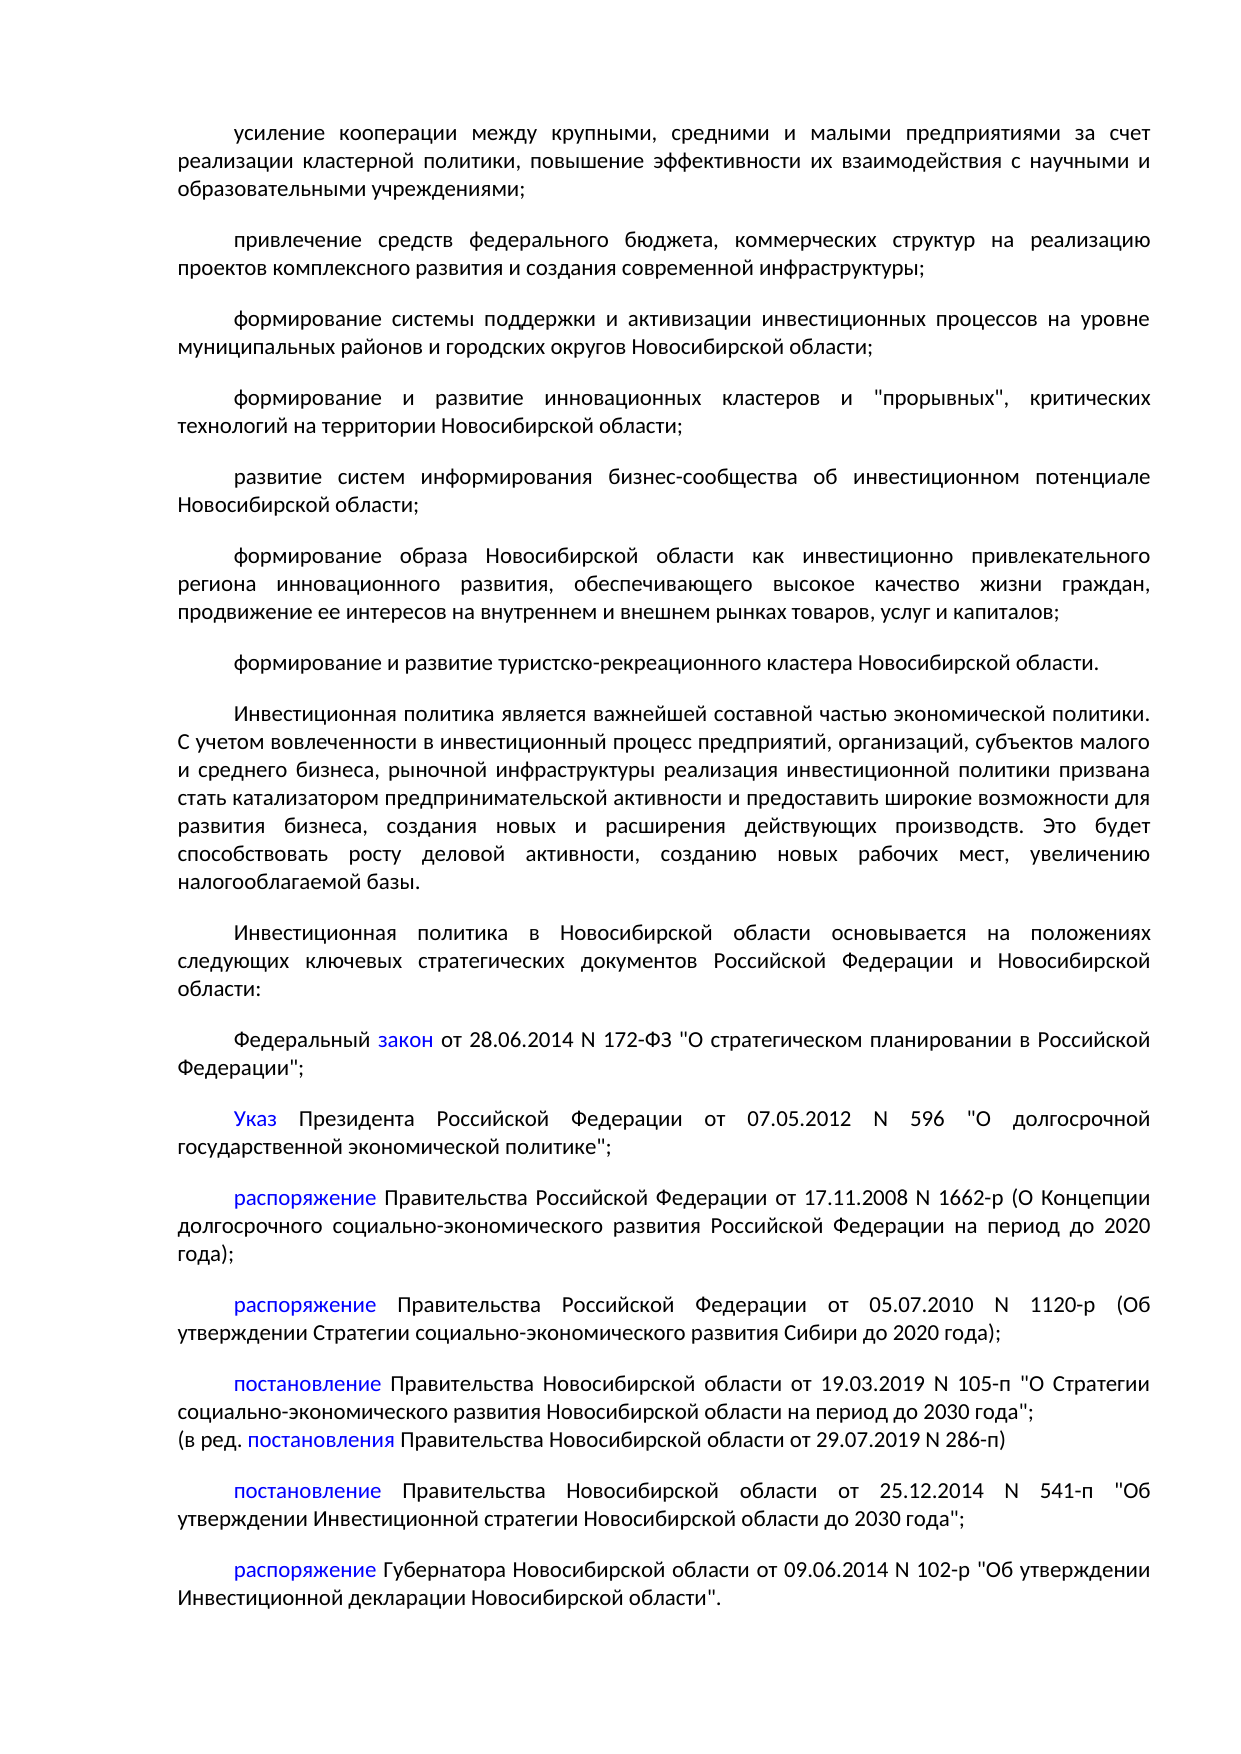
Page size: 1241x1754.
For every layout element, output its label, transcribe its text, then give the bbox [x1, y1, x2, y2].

text привлечение средств федерального бюджета, коммерческих структур на реализацию проектов комплексного развития и создания современной инфраструктуры; [177, 225, 1152, 281]
text Инвестиционная политика в Новосибирской области основывается на положениях следующих ключевых стратегических документов Российской Федерации и Новосибирской области: [177, 918, 1152, 1002]
text развитие систем информирования бизнес-сообщества об инвестиционном потенциале Новосибирской области; [177, 462, 1152, 518]
text распоряжение Правительства Российской Федерации от 05.07.2010 N 1120-р (Об утверждении Стратегии социально-экономического развития Сибири до 2020 года); [177, 1290, 1152, 1346]
text постановление Правительства Новосибирской области от 19.03.2019 N 105-п "О Стратегии социально-экономического развития Новосибирской области на период до 2030 года"; [177, 1369, 1152, 1425]
text формирование и развитие туристско-рекреационного кластера Новосибирской области. [177, 648, 1152, 676]
text (в ред. постановления Правительства Новосибирской области от 29.07.2019 N 286-п) [177, 1425, 1152, 1453]
text формирование и развитие инновационных кластеров и "прорывных", критических технологий на территории Новосибирской области; [177, 383, 1152, 439]
text распоряжение Правительства Российской Федерации от 17.11.2008 N 1662-р (О Концепции долгосрочного социально-экономического развития Российской Федерации на период до 2020 года); [177, 1183, 1152, 1267]
text Инвестиционная политика является важнейшей составной частью экономической политики. С учетом вовлеченности в инвестиционный процесс предприятий, организаций, субъектов малого и среднего бизнеса, рыночной инфраструктуры реализация инвестиционной политики призвана стать катализатором предпринимательской активности и предоставить широкие возможности для развития бизнеса, создания новых и расширения действующих производств. Это будет способствовать росту деловой активности, созданию новых рабочих мест, увеличению налогооблагаемой базы. [177, 699, 1152, 895]
text Указ Президента Российской Федерации от 07.05.2012 N 596 "О долгосрочной государственной экономической политике"; [177, 1104, 1152, 1160]
text усиление кооперации между крупными, средними и малыми предприятиями за счет реализации кластерной политики, повышение эффективности их взаимодействия с научными и образовательными учреждениями; [177, 118, 1152, 202]
text формирование системы поддержки и активизации инвестиционных процессов на уровне муниципальных районов и городских округов Новосибирской области; [177, 304, 1152, 360]
text формирование образа Новосибирской области как инвестиционно привлекательного региона инновационного развития, обеспечивающего высокое качество жизни граждан, продвижение ее интересов на внутреннем и внешнем рынках товаров, услуг и капиталов; [177, 541, 1152, 625]
text постановление Правительства Новосибирской области от 25.12.2014 N 541-п "Об утверждении Инвестиционной стратегии Новосибирской области до 2030 года"; [177, 1476, 1152, 1532]
text распоряжение Губернатора Новосибирской области от 09.06.2014 N 102-р "Об утверждении Инвестиционной декларации Новосибирской области". [177, 1555, 1152, 1611]
text Федеральный закон от 28.06.2014 N 172-ФЗ "О стратегическом планировании в Российской Федерации"; [177, 1025, 1152, 1081]
